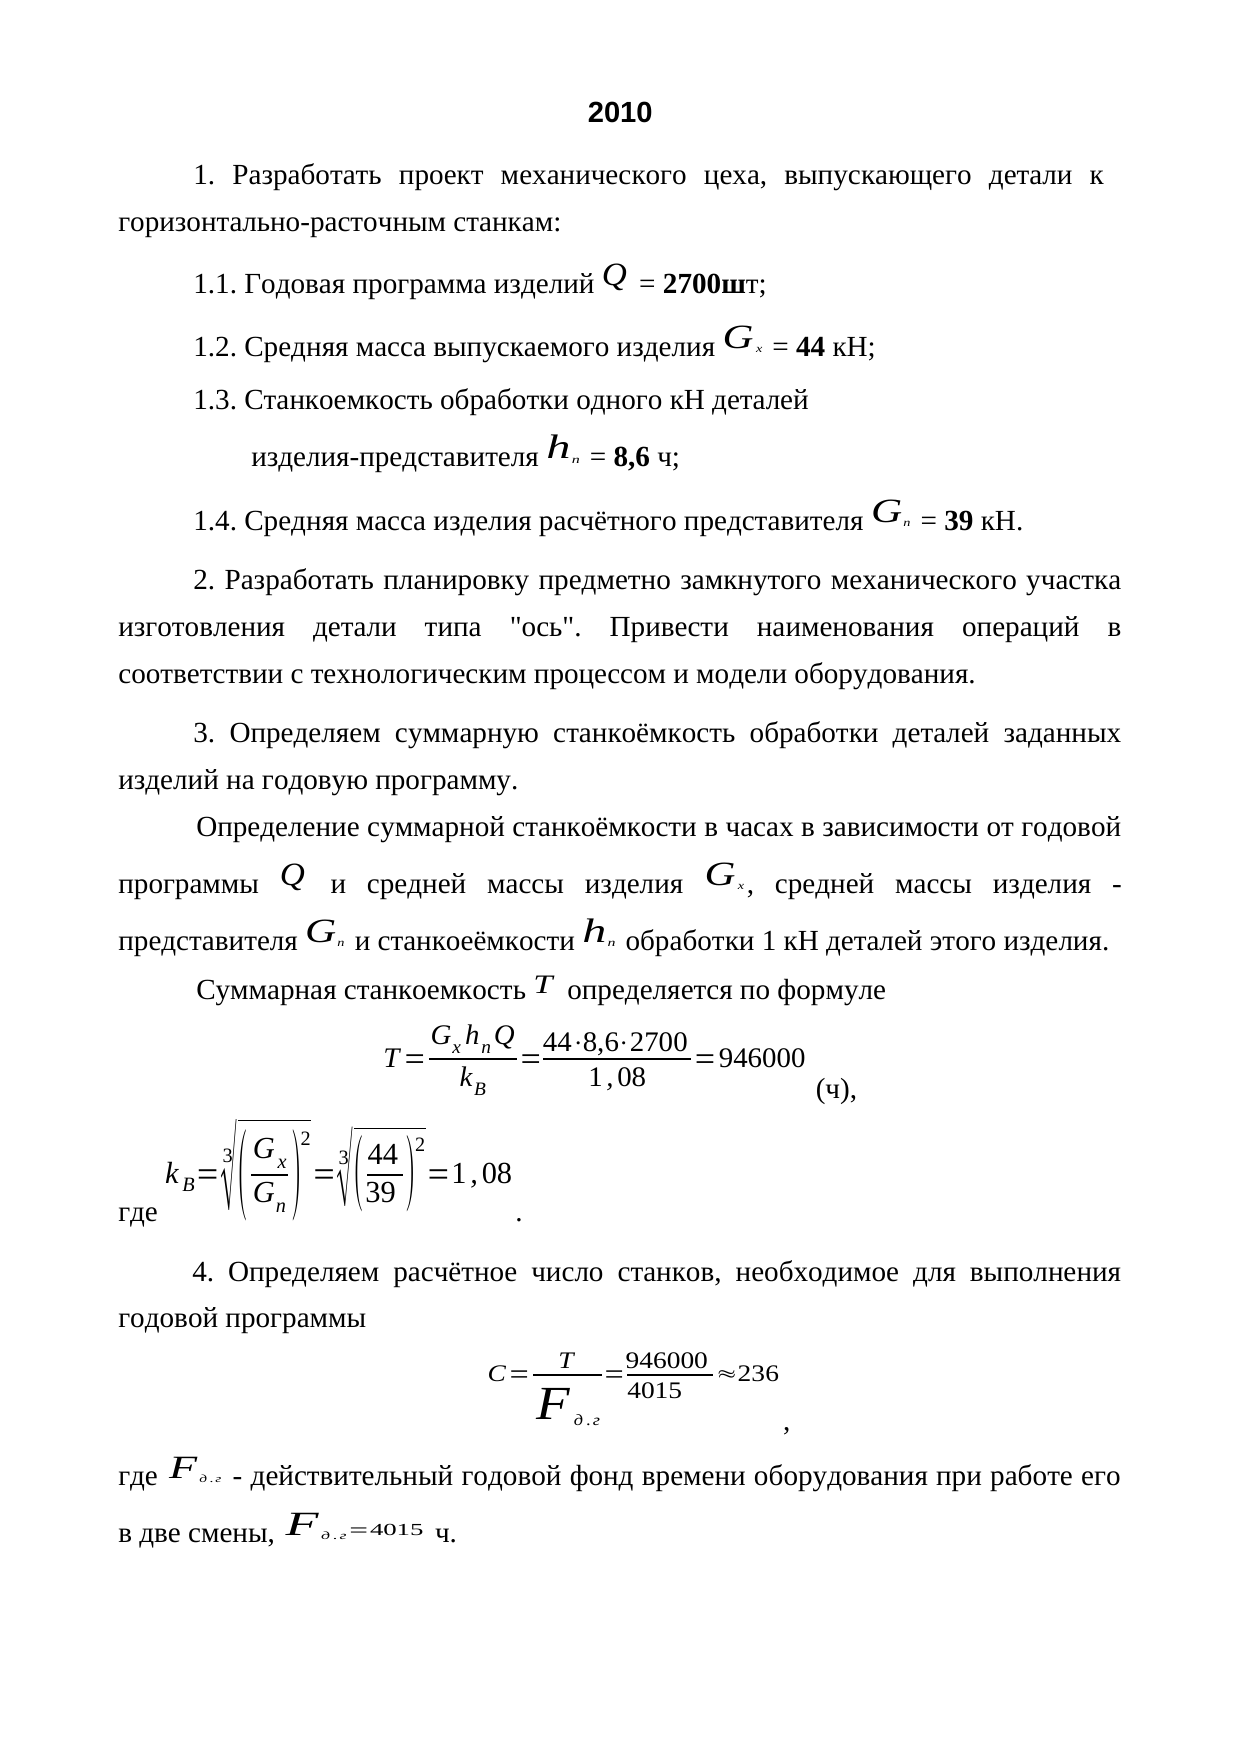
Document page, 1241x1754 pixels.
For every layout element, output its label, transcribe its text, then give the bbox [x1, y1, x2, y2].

text 1.1. Годовая программа изделий = 2700шт; [118, 257, 1122, 299]
text где - действительный годовой фонд времени оборудования при работе его в две смены, ч. [118, 1450, 1122, 1549]
text Суммарная станкоемкость определяется по формуле [118, 970, 1122, 1006]
text 1.2. Средняя масса выпускаемого изделия = 44 кН; [118, 319, 1122, 363]
text 1. Разработать проект механического цеха, выпускающего детали к горизонтально-расточным станкам: [118, 157, 1122, 237]
text где . [118, 1118, 1122, 1228]
text 4. Определяем расчётное число станков, необходимое для выполнения годовой программы [118, 1254, 1122, 1334]
text Определение суммарной станкоёмкости в часах в зависимости от годовой программы и средней массы изделия , средней массы изделия - представителя и станкоеёмкости обработки 1 кН деталей этого изделия. [118, 809, 1122, 957]
text 2010 [118, 95, 1122, 128]
text 3. Определяем суммарную станкоёмкость обработки деталей заданных изделий на годовую программу. [118, 715, 1122, 796]
text 1.3. Станкоемкость обработки одного кН деталей изделия-представителя = 8,6 ч; [193, 382, 1122, 473]
text 1.4. Средняя масса изделия расчётного представителя = 39 кН. [118, 492, 1122, 536]
text (ч), [118, 1019, 1122, 1105]
text , [156, 1347, 1122, 1436]
text 2. Разработать планировку предметно замкнутого механического участка изготовления детали типа "ось". Привести наименования операций в соответствии с технологическим процессом и модели оборудования. [118, 562, 1122, 689]
